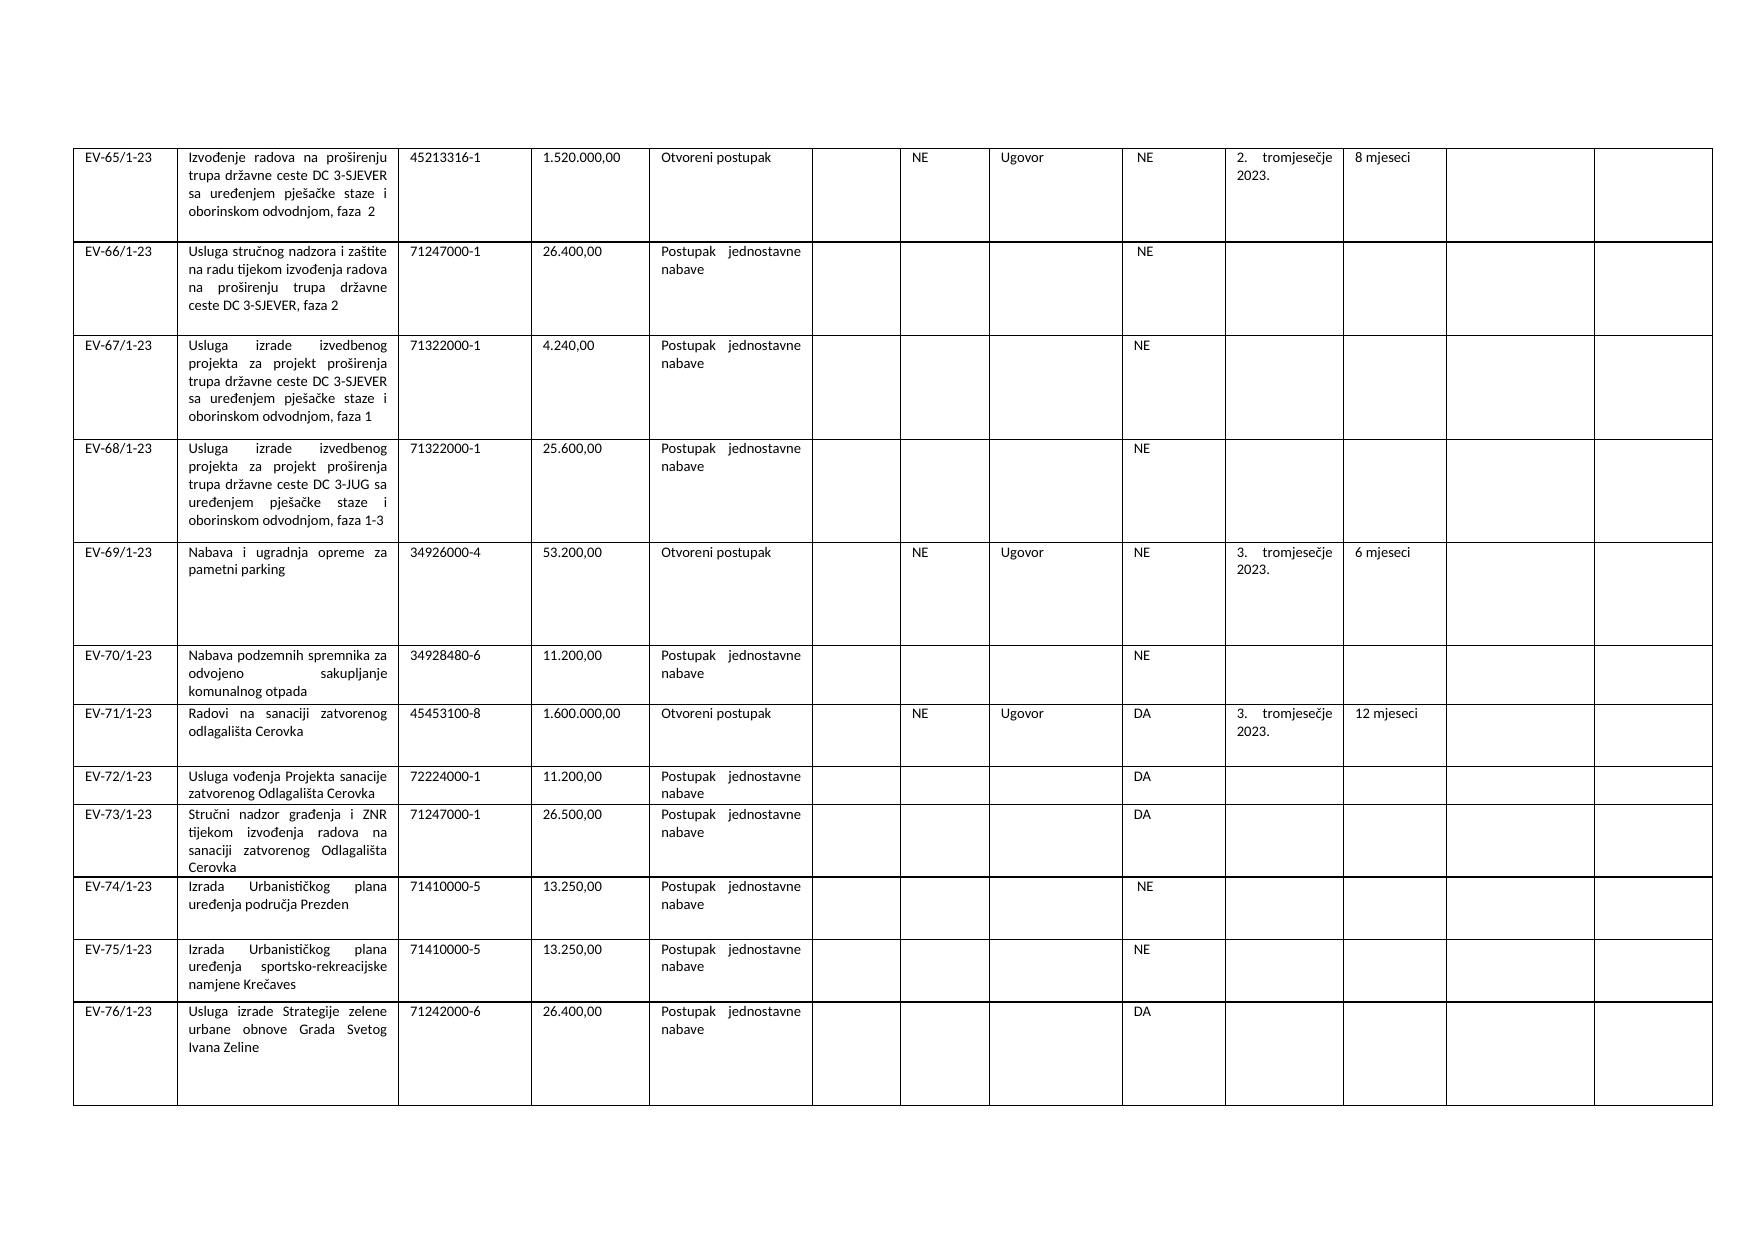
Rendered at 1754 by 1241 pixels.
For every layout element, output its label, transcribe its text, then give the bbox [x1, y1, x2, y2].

table_cell Nabava i ugradnja opreme za pametni parking [178, 543, 398, 645]
table_cell [901, 805, 989, 876]
table_cell 1.600.000,00 [532, 705, 649, 766]
table_cell Ugovor [990, 543, 1122, 645]
table_cell EV-74/1-23 [74, 878, 177, 939]
table_cell [1344, 336, 1446, 438]
table_cell [813, 243, 900, 335]
table_cell Ugovor [990, 149, 1122, 241]
table_cell [1226, 805, 1343, 876]
table_cell EV-71/1-23 [74, 705, 177, 766]
table_cell [1447, 243, 1594, 335]
table_cell [813, 705, 900, 766]
table_cell [1344, 940, 1446, 1001]
table_cell [1595, 940, 1712, 1001]
table_cell NE [901, 543, 989, 645]
table_cell 34926000-4 [399, 543, 531, 645]
table_cell [813, 543, 900, 645]
table_cell 71322000-1 [399, 440, 531, 542]
table_cell EV-68/1-23 [74, 440, 177, 542]
table_cell [1447, 767, 1594, 804]
table_cell NE [1123, 243, 1225, 335]
table_cell 3. tromjesečje 2023. [1226, 705, 1343, 766]
table_cell Radovi na sanaciji zatvorenog odlagališta Cerovka [178, 705, 398, 766]
table_cell 71410000-5 [399, 878, 531, 939]
table_cell [990, 940, 1122, 1001]
table_cell 26.500,00 [532, 805, 649, 876]
table_cell [1447, 705, 1594, 766]
table_cell Usluga stručnog nadzora i zaštite na radu tijekom izvođenja radova na proširenju trupa državne ceste DC 3-SJEVER, faza 2 [178, 243, 398, 335]
table_cell EV-66/1-23 [74, 243, 177, 335]
table_cell [990, 336, 1122, 438]
table_cell [901, 767, 989, 804]
table_cell [1595, 243, 1712, 335]
table_cell EV-76/1-23 [74, 1003, 177, 1105]
table_cell 71242000-6 [399, 1003, 531, 1105]
table_cell 71247000-1 [399, 243, 531, 335]
table_cell EV-65/1-23 [74, 149, 177, 241]
table_cell [990, 243, 1122, 335]
table_cell EV-70/1-23 [74, 646, 177, 703]
table_cell [1344, 805, 1446, 876]
table_cell [1226, 878, 1343, 939]
table_cell [1595, 1003, 1712, 1105]
table_cell [1226, 940, 1343, 1001]
table_cell [1595, 805, 1712, 876]
table_cell [1226, 646, 1343, 703]
table_cell [1447, 878, 1594, 939]
table_cell [1447, 440, 1594, 542]
table_cell NE [901, 149, 989, 241]
table_cell Otvoreni postupak [650, 543, 812, 645]
table_cell [1595, 543, 1712, 645]
table_cell 13.250,00 [532, 878, 649, 939]
table_cell NE [901, 705, 989, 766]
table_cell 13.250,00 [532, 940, 649, 1001]
table_cell [990, 805, 1122, 876]
table_cell [1226, 767, 1343, 804]
table_cell 34928480-6 [399, 646, 531, 703]
table_cell [901, 940, 989, 1001]
table_cell [1447, 543, 1594, 645]
table_cell NE [1123, 543, 1225, 645]
table_cell NE [1123, 336, 1225, 438]
table_cell EV-69/1-23 [74, 543, 177, 645]
table_cell [990, 1003, 1122, 1105]
table_cell NE [1123, 646, 1225, 703]
table_cell [1344, 878, 1446, 939]
table_cell [990, 646, 1122, 703]
table_cell [901, 1003, 989, 1105]
table_cell [1447, 149, 1594, 241]
table_cell [901, 336, 989, 438]
table_cell 71247000-1 [399, 805, 531, 876]
table_cell 26.400,00 [532, 1003, 649, 1105]
table_cell 11.200,00 [532, 646, 649, 703]
table_cell [1226, 243, 1343, 335]
table_cell Postupak jednostavne nabave [650, 646, 812, 703]
table_cell NE [1123, 149, 1225, 241]
table_cell [1595, 646, 1712, 703]
table_cell 12 mjeseci [1344, 705, 1446, 766]
table_cell [1595, 336, 1712, 438]
table_cell Postupak jednostavne nabave [650, 243, 812, 335]
table_cell [901, 878, 989, 939]
table_cell [1226, 440, 1343, 542]
table_cell [1226, 336, 1343, 438]
table_cell [990, 440, 1122, 542]
table_cell [1344, 243, 1446, 335]
table_cell Postupak jednostavne nabave [650, 440, 812, 542]
table_cell Postupak jednostavne nabave [650, 805, 812, 876]
table_cell Izrada Urbanističkog plana uređenja područja Prezden [178, 878, 398, 939]
table_cell [1595, 767, 1712, 804]
table_cell Postupak jednostavne nabave [650, 878, 812, 939]
table_cell 2. tromjesečje 2023. [1226, 149, 1343, 241]
table_cell Usluga vođenja Projekta sanacije zatvorenog Odlagališta Cerovka [178, 767, 398, 804]
table_cell 26.400,00 [532, 243, 649, 335]
table_cell [813, 767, 900, 804]
table_cell 53.200,00 [532, 543, 649, 645]
table_cell [813, 805, 900, 876]
table_cell Postupak jednostavne nabave [650, 336, 812, 438]
table_cell 45213316-1 [399, 149, 531, 241]
table_cell [813, 940, 900, 1001]
table_cell Postupak jednostavne nabave [650, 940, 812, 1001]
table_cell 25.600,00 [532, 440, 649, 542]
table_cell [990, 878, 1122, 939]
table_cell Izrada Urbanističkog plana uređenja sportsko-rekreacijske namjene Krečaves [178, 940, 398, 1001]
table_cell Otvoreni postupak [650, 705, 812, 766]
table_cell 1.520.000,00 [532, 149, 649, 241]
table_cell NE [1123, 878, 1225, 939]
table_cell [1447, 646, 1594, 703]
table_cell [1595, 705, 1712, 766]
table_cell DA [1123, 705, 1225, 766]
table_cell NE [1123, 440, 1225, 542]
table_cell [901, 646, 989, 703]
table_cell [1595, 440, 1712, 542]
table_cell [813, 1003, 900, 1105]
table_cell Stručni nadzor građenja i ZNR tijekom izvođenja radova na sanaciji zatvorenog Odlagališta Cerovka [178, 805, 398, 876]
table_cell 71410000-5 [399, 940, 531, 1001]
table_cell Usluga izrade Strategije zelene urbane obnove Grada Svetog Ivana Zeline [178, 1003, 398, 1105]
table_cell [1595, 149, 1712, 241]
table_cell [650, 1003, 812, 1105]
table_cell Izvođenje radova na proširenju trupa državne ceste DC 3-SJEVER sa uređenjem pješačke staze i oborinskom odvodnjom, faza 2 [178, 149, 398, 241]
table_cell EV-72/1-23 [74, 767, 177, 804]
table_cell 6 mjeseci [1344, 543, 1446, 645]
table_cell [1344, 646, 1446, 703]
table_cell Nabava podzemnih spremnika za odvojeno sakupljanje komunalnog otpada [178, 646, 398, 703]
table_cell [813, 646, 900, 703]
table_cell [813, 878, 900, 939]
table_cell [901, 243, 989, 335]
table_cell [813, 336, 900, 438]
table_cell [1447, 336, 1594, 438]
table_cell 8 mjeseci [1344, 149, 1446, 241]
table_cell [1344, 440, 1446, 542]
table_cell EV-75/1-23 [74, 940, 177, 1001]
table_cell DA [1123, 1003, 1225, 1105]
table_cell NE [1123, 940, 1225, 1001]
table_cell Usluga izrade izvedbenog projekta za projekt proširenja trupa državne ceste DC 3-JUG sa uređenjem pješačke staze i oborinskom odvodnjom, faza 1-3 [178, 440, 398, 542]
table_cell 71322000-1 [399, 336, 531, 438]
table_cell [990, 767, 1122, 804]
table_cell [813, 440, 900, 542]
table_cell 3. tromjesečje 2023. [1226, 543, 1343, 645]
table_cell [1595, 878, 1712, 939]
table_cell Postupak jednostavne nabave [650, 767, 812, 804]
table_cell 4.240,00 [532, 336, 649, 438]
table_cell [1447, 940, 1594, 1001]
table_cell [1344, 1003, 1446, 1105]
table_cell EV-67/1-23 [74, 336, 177, 438]
table_cell [1344, 767, 1446, 804]
table_cell DA [1123, 767, 1225, 804]
table_cell [1447, 1003, 1594, 1105]
table_cell EV-73/1-23 [74, 805, 177, 876]
table_cell Ugovor [990, 705, 1122, 766]
table_cell [1447, 805, 1594, 876]
table_cell Otvoreni postupak [650, 149, 812, 241]
table_cell 72224000-1 [399, 767, 531, 804]
table_cell 11.200,00 [532, 767, 649, 804]
table_cell Usluga izrade izvedbenog projekta za projekt proširenja trupa državne ceste DC 3-SJEVER sa uređenjem pješačke staze i oborinskom odvodnjom, faza 1 [178, 336, 398, 438]
table_cell [1226, 1003, 1343, 1105]
table_cell 45453100-8 [399, 705, 531, 766]
table_cell [901, 440, 989, 542]
table_cell [813, 149, 900, 241]
table_cell DA [1123, 805, 1225, 876]
